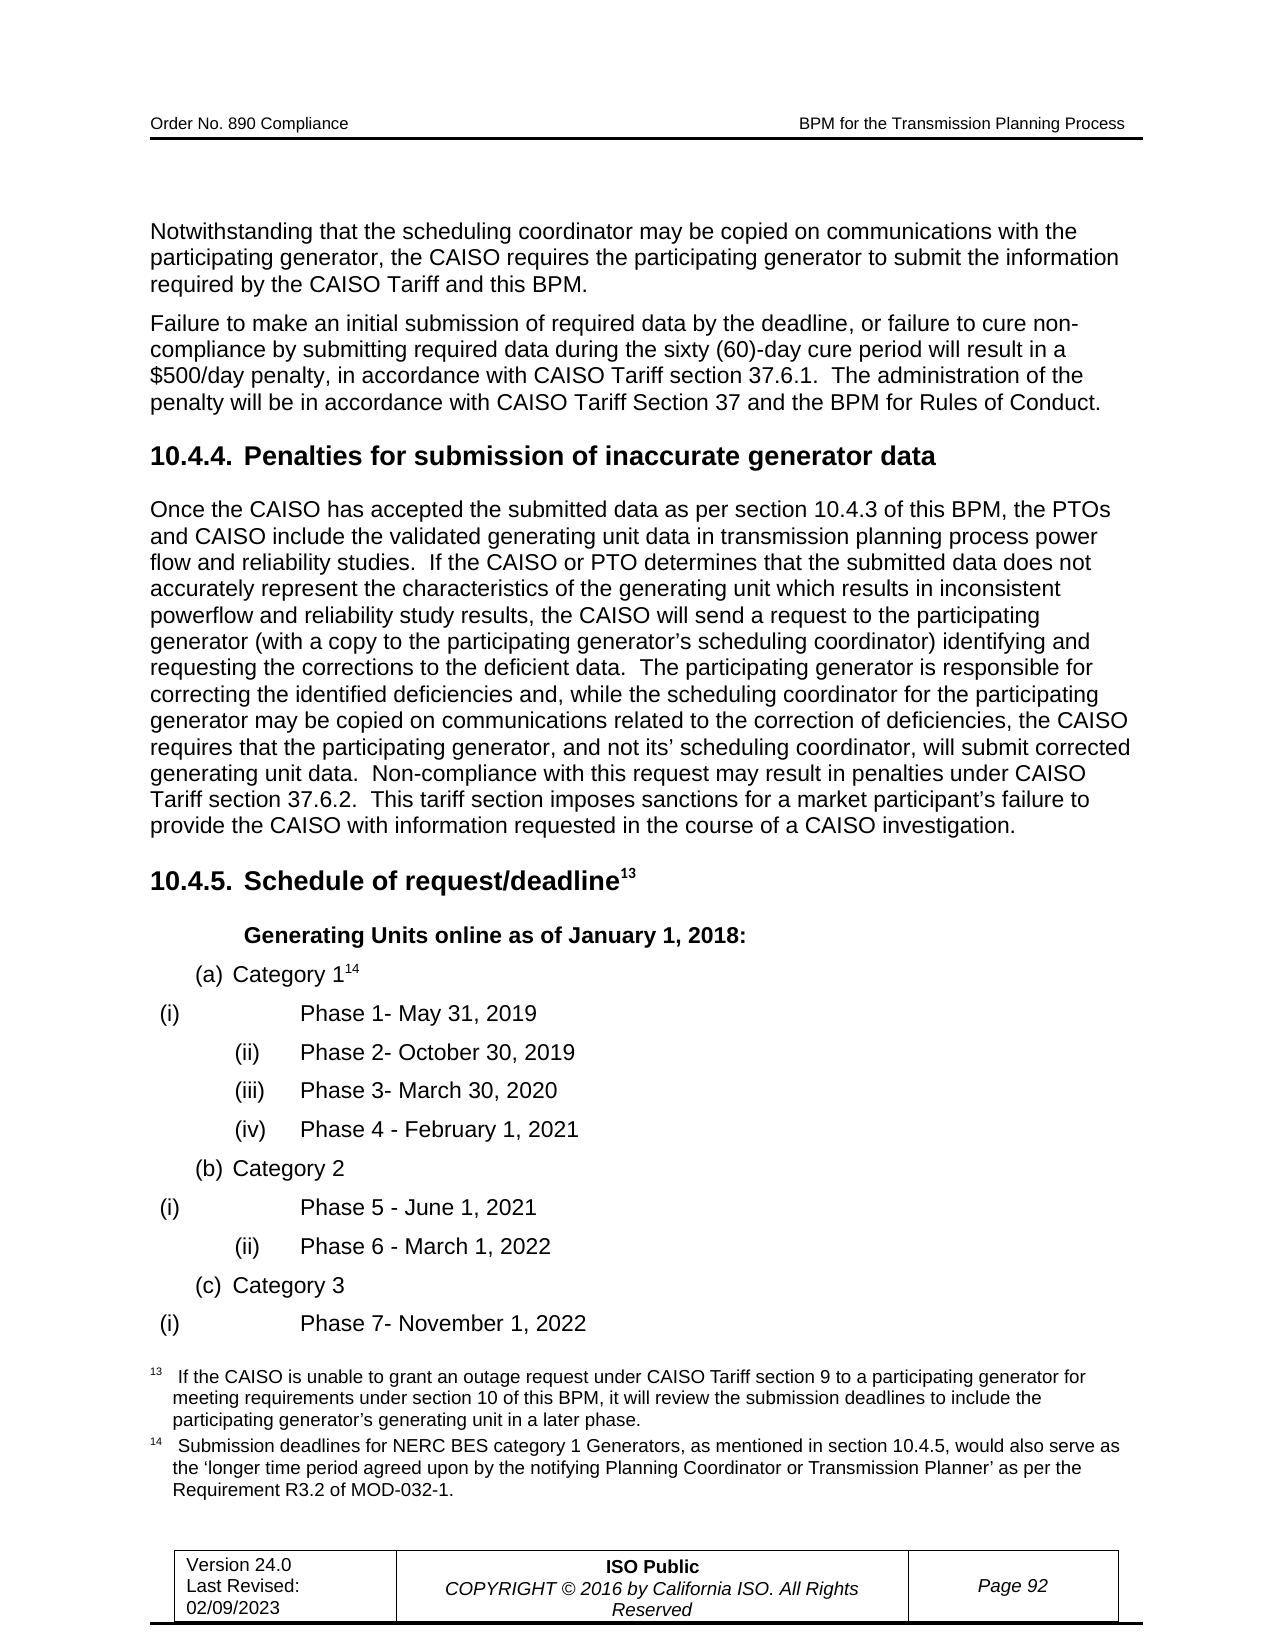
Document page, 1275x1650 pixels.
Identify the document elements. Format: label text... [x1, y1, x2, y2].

subtitle Schedule of request/deadline [150, 864, 1143, 897]
list Phase 4 - February 1, 2021 [234, 1116, 1143, 1142]
list Phase 2- October 30, 2019 [234, 1038, 1143, 1065]
text Failure to make an initial submission of required data by the deadline, or failure to cure non-compliance by submitting required data during the sixty (60)-day cure period will result in a $500/day penalty, in accordance with CAISO Tariff section 37.6.1. The administration of the penalty will be in accordance with CAISO Tariff Section 37 and the BPM for Rules of Conduct. [150, 309, 1143, 415]
list Category 1 [195, 961, 1143, 987]
list Category 3 [195, 1272, 1143, 1298]
text Notwithstanding that the scheduling coordinator may be copied on communications with the participating generator, the CAISO requires the participating generator to submit the information required by the CAISO Tariff and this BPM. [150, 218, 1143, 297]
text Generating Units online as of January 1, 2018: [244, 922, 1143, 948]
text Once the CAISO has accepted the submitted data as per section 10.4.3 of this BPM, the PTOs and CAISO include the validated generating unit data in transmission planning process power flow and reliability studies. If the CAISO or PTO determines that the submitted data does not accurately represent the characteristics of the generating unit which results in inconsistent powerflow and reliability study results, the CAISO will send a request to the participating generator (with a copy to the participating generator’s scheduling coordinator) identifying and requesting the corrections to the deficient data. The participating generator is responsible for correcting the identified deficiencies and, while the scheduling coordinator for the participating generator may be copied on communications related to the correction of deficiencies, the CAISO requires that the participating generator, and not its’ scheduling coordinator, will submit corrected generating unit data. Non-compliance with this request may result in penalties under CAISO Tariff section 37.6.2. This tariff section imposes sanctions for a market participant’s failure to provide the CAISO with information requested in the course of a CAISO investigation. [150, 496, 1143, 839]
list Phase 3- March 30, 2020 [234, 1077, 1143, 1104]
list Phase 7- November 1, 2022 [150, 1310, 1143, 1337]
list Category 2 [195, 1155, 1143, 1181]
list Phase 5 - June 1, 2021 [150, 1194, 1143, 1220]
list Phase 6 - March 1, 2022 [234, 1233, 1143, 1259]
subtitle Penalties for submission of inaccurate generator data [150, 440, 1143, 471]
list Phase 1- May 31, 2019 [150, 999, 1143, 1026]
